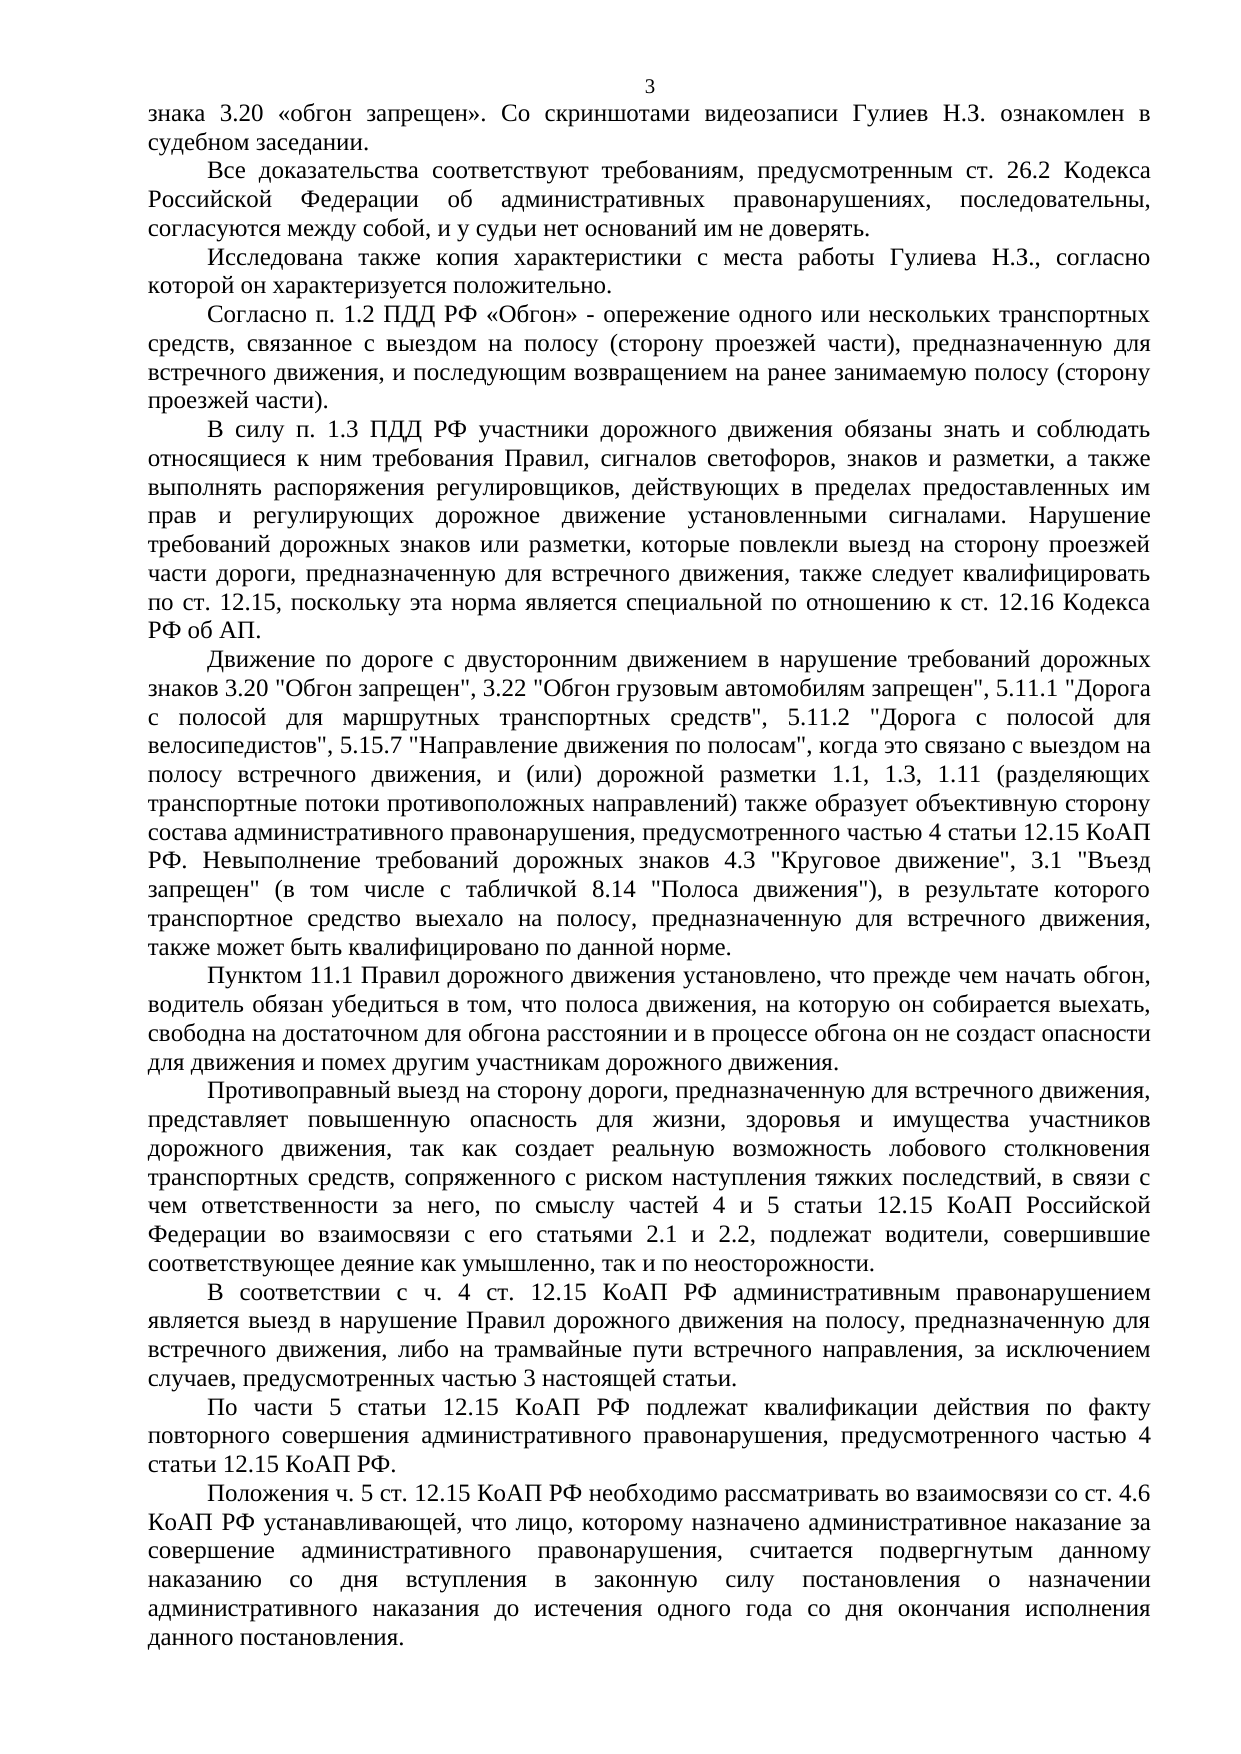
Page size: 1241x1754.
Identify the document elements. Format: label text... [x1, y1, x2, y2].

text Пунктом 11.1 Правил дорожного движения установлено, что прежде чем начать обгон, водитель обязан убедиться в том, что полоса движения, на которую он собирается выехать, свободна на достаточном для обгона расстоянии и в процессе обгона он не создаст опасности для движения и помех другим участникам дорожного движения. [148, 960, 1152, 1075]
text Все доказательства соответствуют требованиям, предусмотренным ст. 26.2 Кодекса Российской Федерации об административных правонарушениях, последовательны, согласуются между собой, и у судьи нет оснований им не доверять. [148, 155, 1152, 242]
text Противоправный выезд на сторону дороги, предназначенную для встречного движения, представляет повышенную опасность для жизни, здоровья и имущества участников дорожного движения, так как создает реальную возможность лобового столкновения транспортных средств, сопряженного с риском наступления тяжких последствий, в связи с чем ответственности за него, по смыслу частей 4 и 5 статьи 12.15 КоАП Российской Федерации во взаимосвязи с его статьями 2.1 и 2.2, подлежат водители, совершившие соответствующее деяние как умышленно, так и по неосторожности. [148, 1075, 1152, 1277]
text Исследована также копия характеристики с места работы Гулиева Н.З., согласно которой он характеризуется положительно. [148, 242, 1152, 299]
text По части 5 статьи 12.15 КоАП РФ подлежат квалификации действия по факту повторного совершения административного правонарушения, предусмотренного частью 4 статьи 12.15 КоАП РФ. [148, 1392, 1152, 1478]
text В силу п. 1.3 ПДД РФ участники дорожного движения обязаны знать и соблюдать относящиеся к ним требования Правил, сигналов светофоров, знаков и разметки, а также выполнять распоряжения регулировщиков, действующих в пределах предоставленных им прав и регулирующих дорожное движение установленными сигналами. Нарушение требований дорожных знаков или разметки, которые повлекли выезд на сторону проезжей части дороги, предназначенную для встречного движения, также следует квалифицировать по ст. 12.15, поскольку эта норма является специальной по отношению к ст. 12.16 Кодекса РФ об АП. [148, 414, 1152, 644]
text В соответствии с ч. 4 ст. 12.15 КоАП РФ административным правонарушением является выезд в нарушение Правил дорожного движения на полосу, предназначенную для встречного движения, либо на трамвайные пути встречного направления, за исключением случаев, предусмотренных частью 3 настоящей статьи. [148, 1277, 1152, 1392]
text Движение по дороге с двусторонним движением в нарушение требований дорожных знаков 3.20 "Обгон запрещен", 3.22 "Обгон грузовым автомобилям запрещен", 5.11.1 "Дорога с полосой для маршрутных транспортных средств", 5.11.2 "Дорога с полосой для велосипедистов", 5.15.7 "Направление движения по полосам", когда это связано с выездом на полосу встречного движения, и (или) дорожной разметки 1.1, 1.3, 1.11 (разделяющих транспортные потоки противоположных направлений) также образует объективную сторону состава административного правонарушения, предусмотренного частью 4 статьи 12.15 КоАП РФ. Невыполнение требований дорожных знаков 4.3 "Круговое движение", 3.1 "Въезд запрещен" (в том числе с табличкой 8.14 "Полоса движения"), в результате которого транспортное средство выехало на полосу, предназначенную для встречного движения, также может быть квалифицировано по данной норме. [148, 644, 1152, 960]
text Согласно п. 1.2 ПДД РФ «Обгон» - опережение одного или нескольких транспортных средств, связанное с выездом на полосу (сторону проезжей части), предназначенную для встречного движения, и последующим возвращением на ранее занимаемую полосу (сторону проезжей части). [148, 299, 1152, 414]
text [148, 98, 1152, 155]
text Положения ч. 5 ст. 12.15 КоАП РФ необходимо рассматривать во взаимосвязи со ст. 4.6 КоАП РФ устанавливающей, что лицо, которому назначено административное наказание за совершение административного правонарушения, считается подвергнутым данному наказанию со дня вступления в законную силу постановления о назначении административного наказания до истечения одного года со дня окончания исполнения данного постановления. [148, 1478, 1152, 1650]
